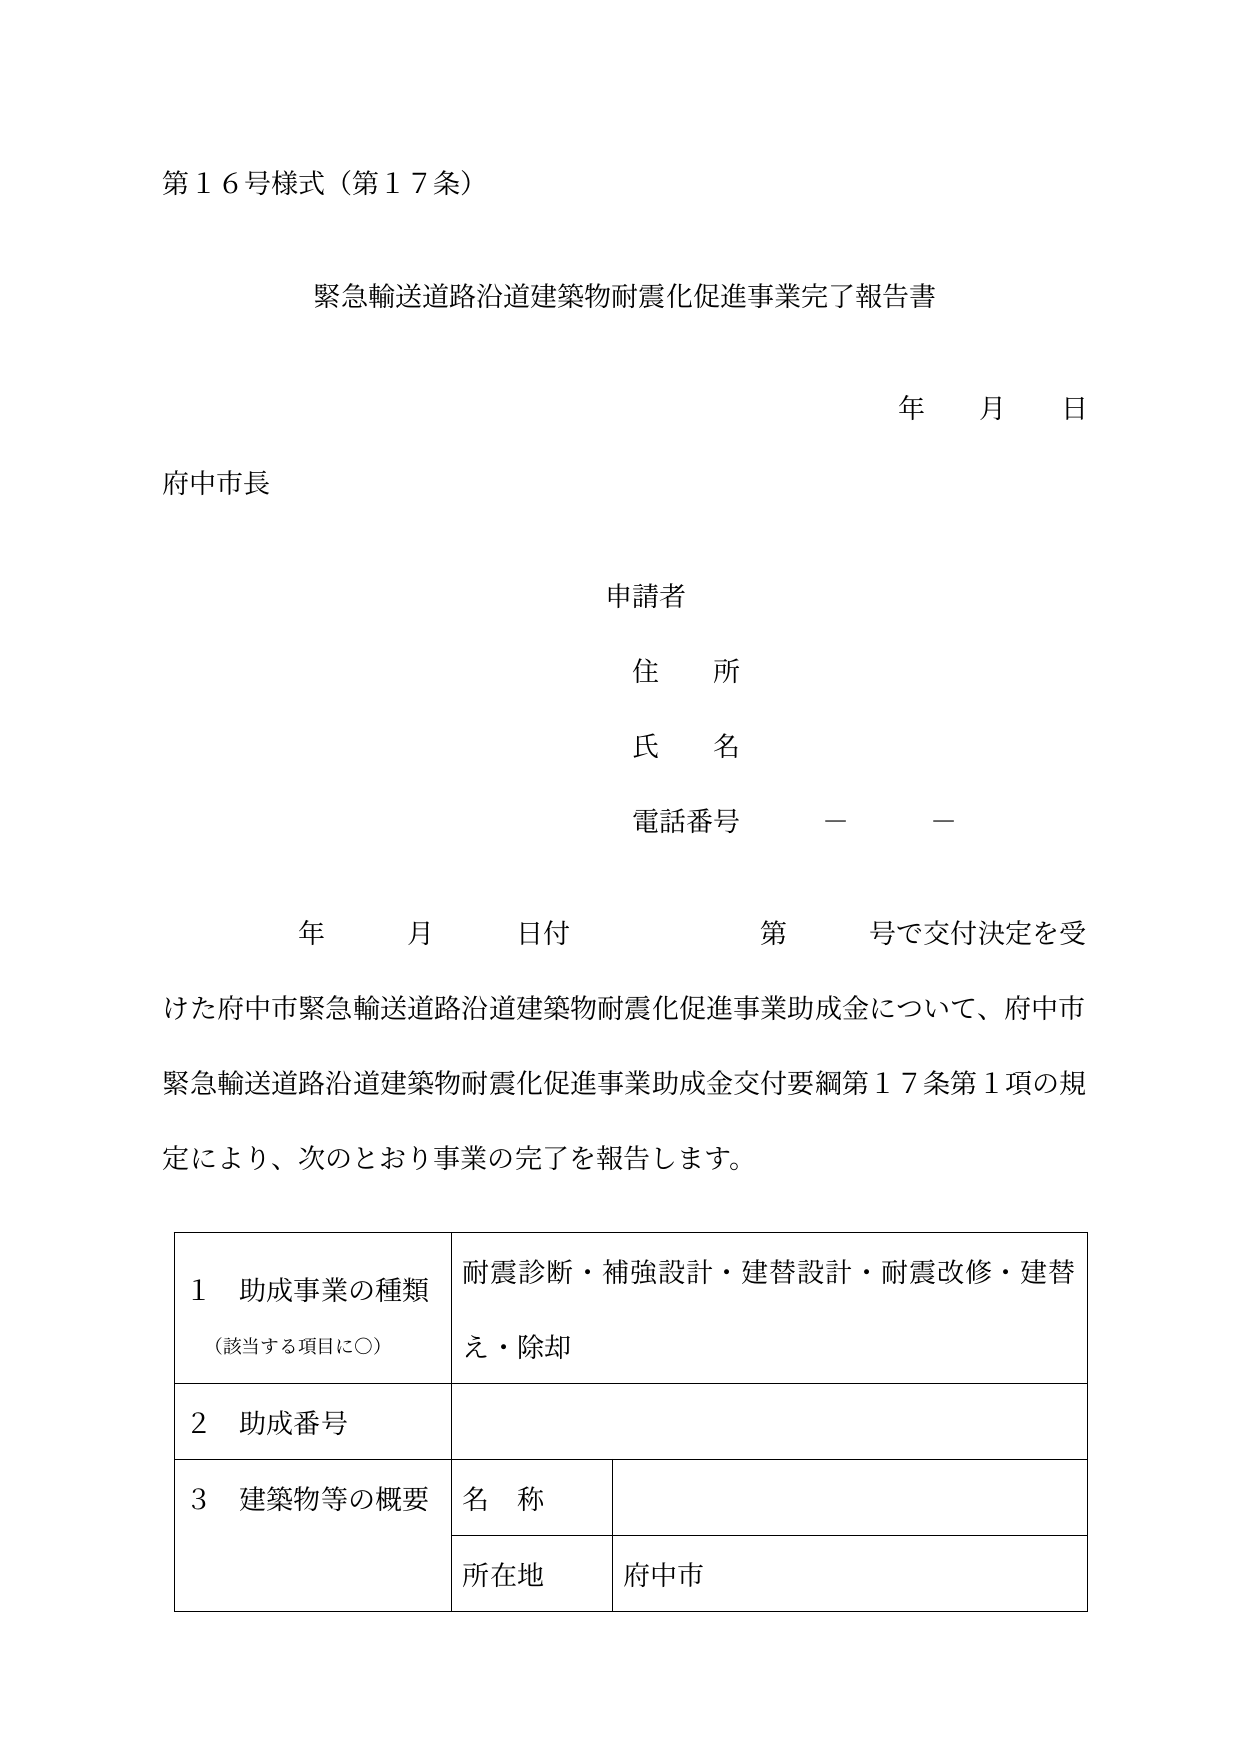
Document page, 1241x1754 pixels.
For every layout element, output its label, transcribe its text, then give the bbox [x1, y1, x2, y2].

table_cell ２ 助成番号 [175, 1384, 451, 1459]
table_cell 所在地 [452, 1536, 612, 1611]
table_header 耐震診断・補強設計・建替設計・耐震改修・建替え・除却 [452, 1233, 1087, 1383]
text 第１６号様式（第１７条） [163, 144, 1088, 219]
table_header １ 助成事業の種類 （該当する項目に○） [175, 1233, 451, 1383]
text 府中市長 [162, 444, 1088, 519]
text 住 所 [605, 632, 1088, 707]
text 電話番号 － － [605, 782, 1088, 857]
text 年 月 日付 第 号で交付決定を受けた府中市緊急輸送道路沿道建築物耐震化促進事業助成金について、府中市緊急輸送道路沿道建築物耐震化促進事業助成金交付要綱第１７条第１項の規定により、次のとおり事業の完了を報告します。 [163, 894, 1088, 1194]
text 年 月 日 [162, 369, 1088, 444]
text 申請者 [605, 557, 1088, 632]
table_cell [452, 1384, 1087, 1459]
table_cell ３ 建築物等の概要 [175, 1460, 451, 1611]
table_cell 名 称 [452, 1460, 612, 1535]
text 氏 名 [605, 707, 1088, 782]
table_cell 府中市 [613, 1536, 1087, 1611]
text 緊急輸送道路沿道建築物耐震化促進事業完了報告書 [163, 257, 1088, 332]
table_cell [613, 1460, 1087, 1535]
